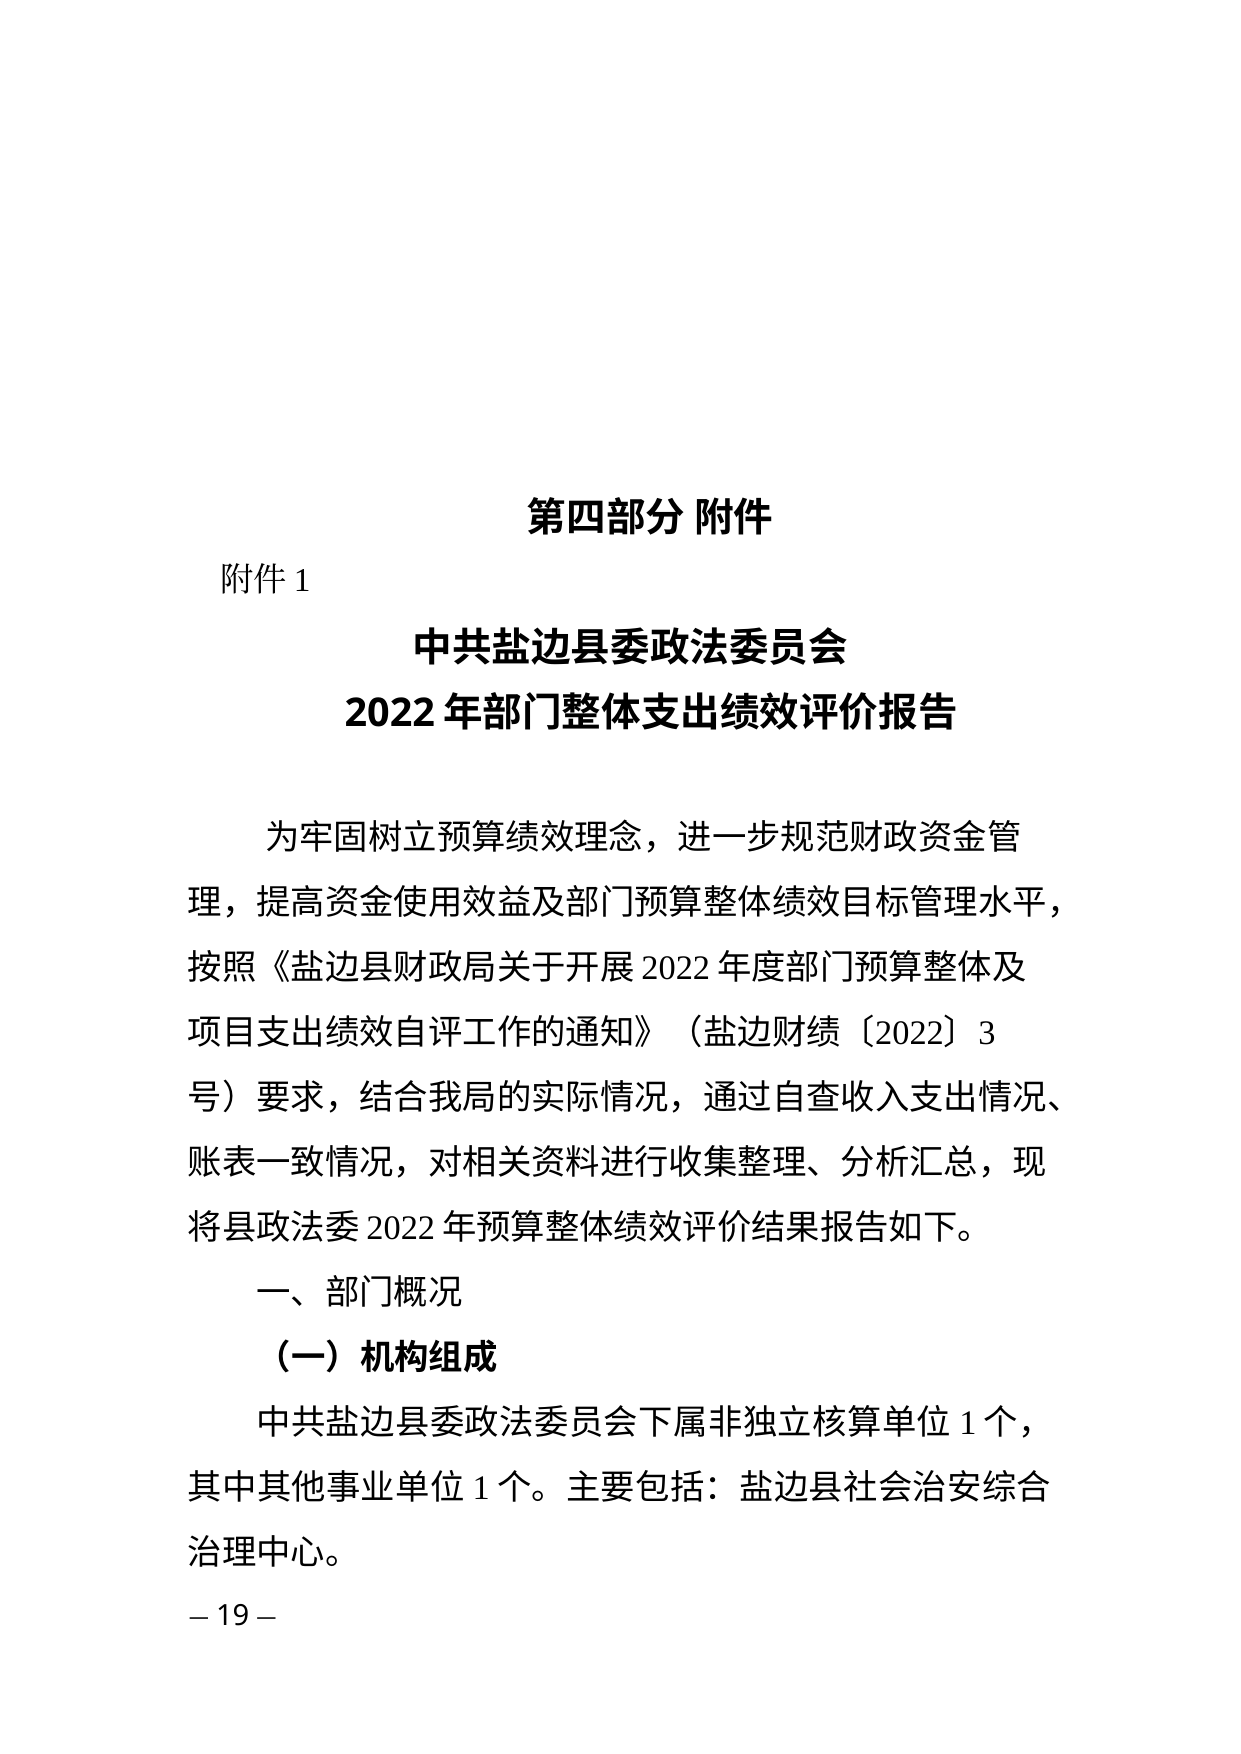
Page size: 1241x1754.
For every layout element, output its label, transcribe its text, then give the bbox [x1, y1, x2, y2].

text 附件1 [220, 547, 1053, 612]
text 一、部门概况 [187, 1257, 1053, 1322]
text 中共盐边县委政法委员会下属非独立核算单位1个，其中其他事业单位1个。主要包括：盐边县社会治安综合治理中心。 [187, 1387, 1053, 1582]
list 附件 [187, 482, 1053, 547]
text 为牢固树立预算绩效理念，进一步规范财政资金管理，提高资金使用效益及部门预算整体绩效目标管理水平，按照《盐边县财政局关于开展2022年度部门预算整体及项目支出绩效自评工作的通知》（盐边财绩〔2022〕3号）要求，结合我局的实际情况，通过自查收入支出情况、账表一致情况，对相关资料进行收集整理、分析汇总，现将县政法委2022年预算整体绩效评价结果报告如下。 [187, 802, 1053, 1257]
text 中共盐边县委政法委员会 [187, 612, 1053, 677]
text 2022年部门整体支出绩效评价报告 [187, 677, 1053, 742]
text （一）机构组成 [187, 1322, 1053, 1387]
